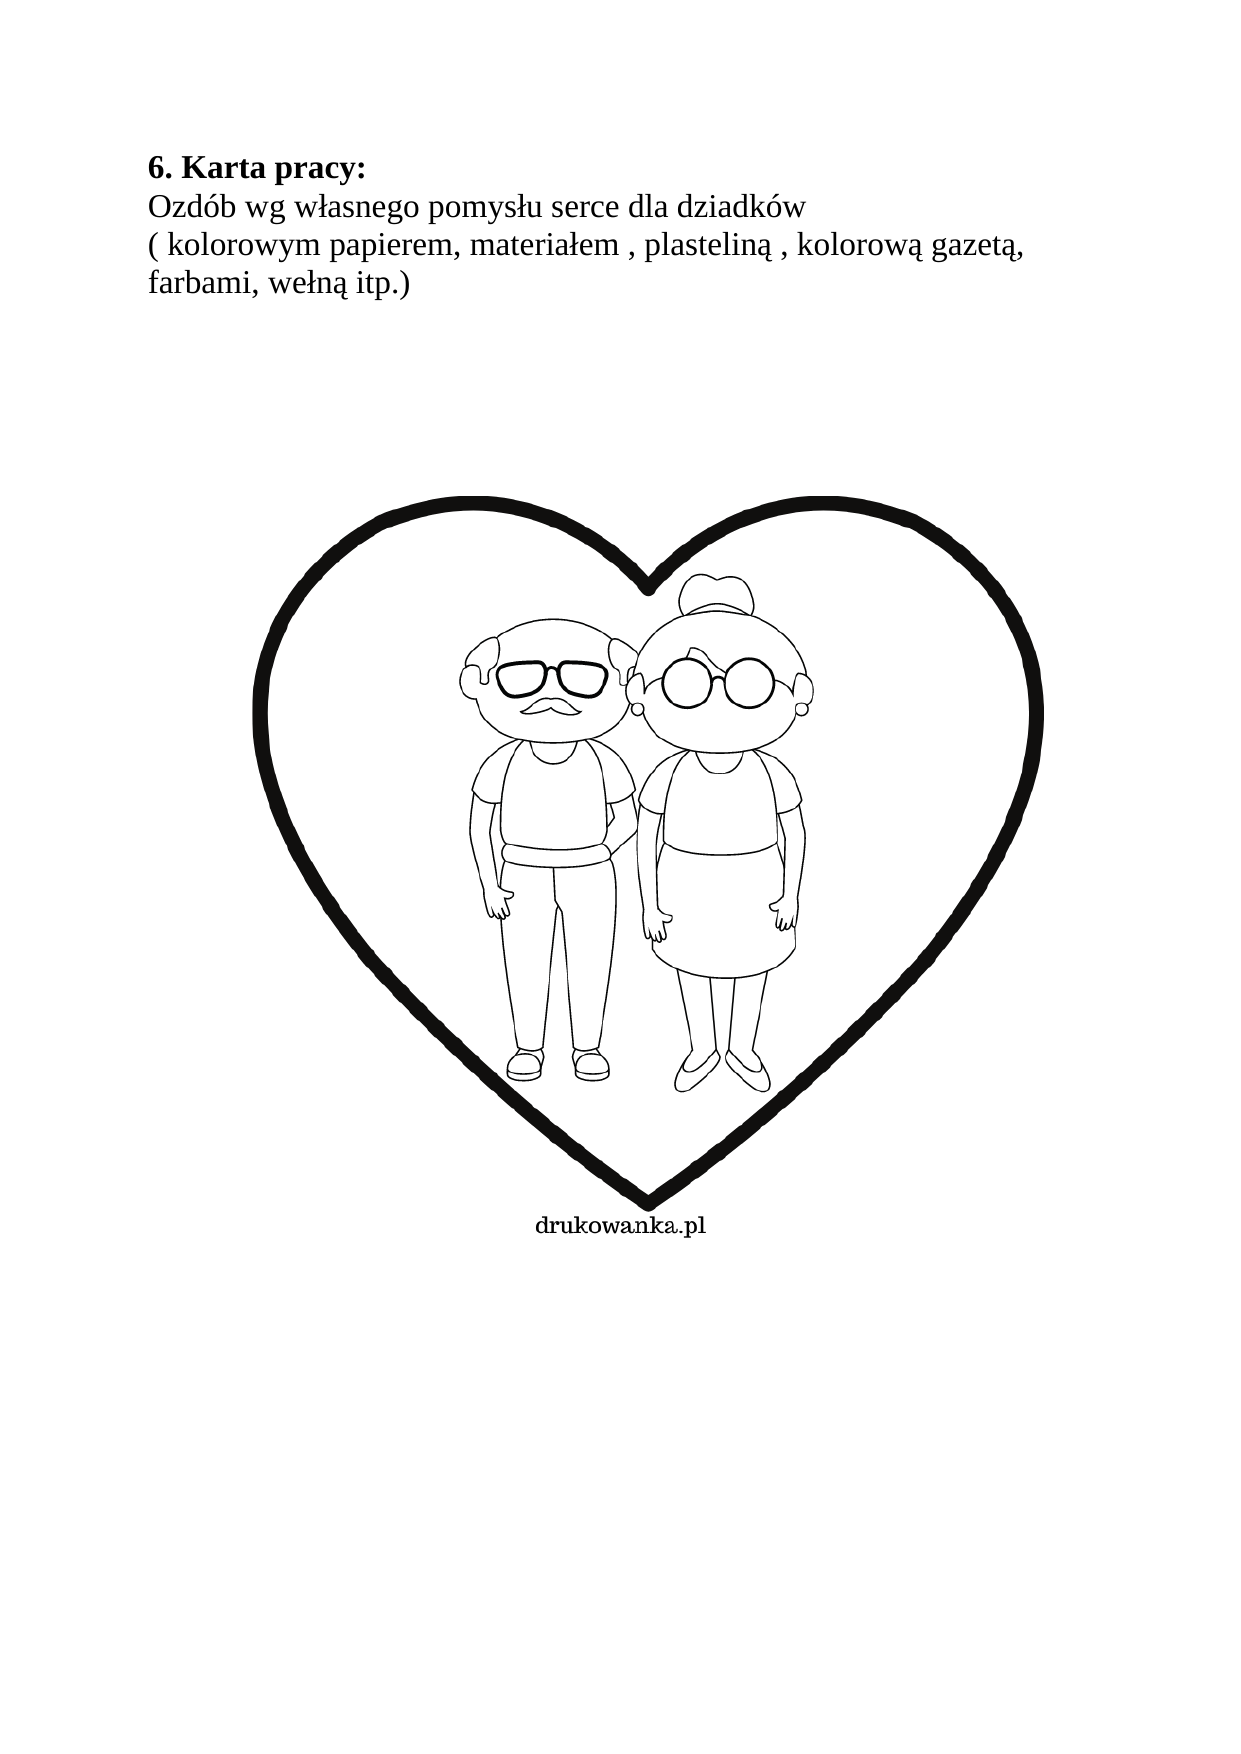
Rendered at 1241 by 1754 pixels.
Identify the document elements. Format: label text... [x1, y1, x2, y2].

text Ozdób wg własnego pomysłu serce dla dziadków [148, 186, 1093, 224]
picture [147, 492, 1093, 1249]
text 6. Karta pracy: [148, 148, 1093, 186]
text ( kolorowym papierem, materiałem , plasteliną , kolorową gazetą, farbami, wełną itp.) [148, 224, 1093, 301]
